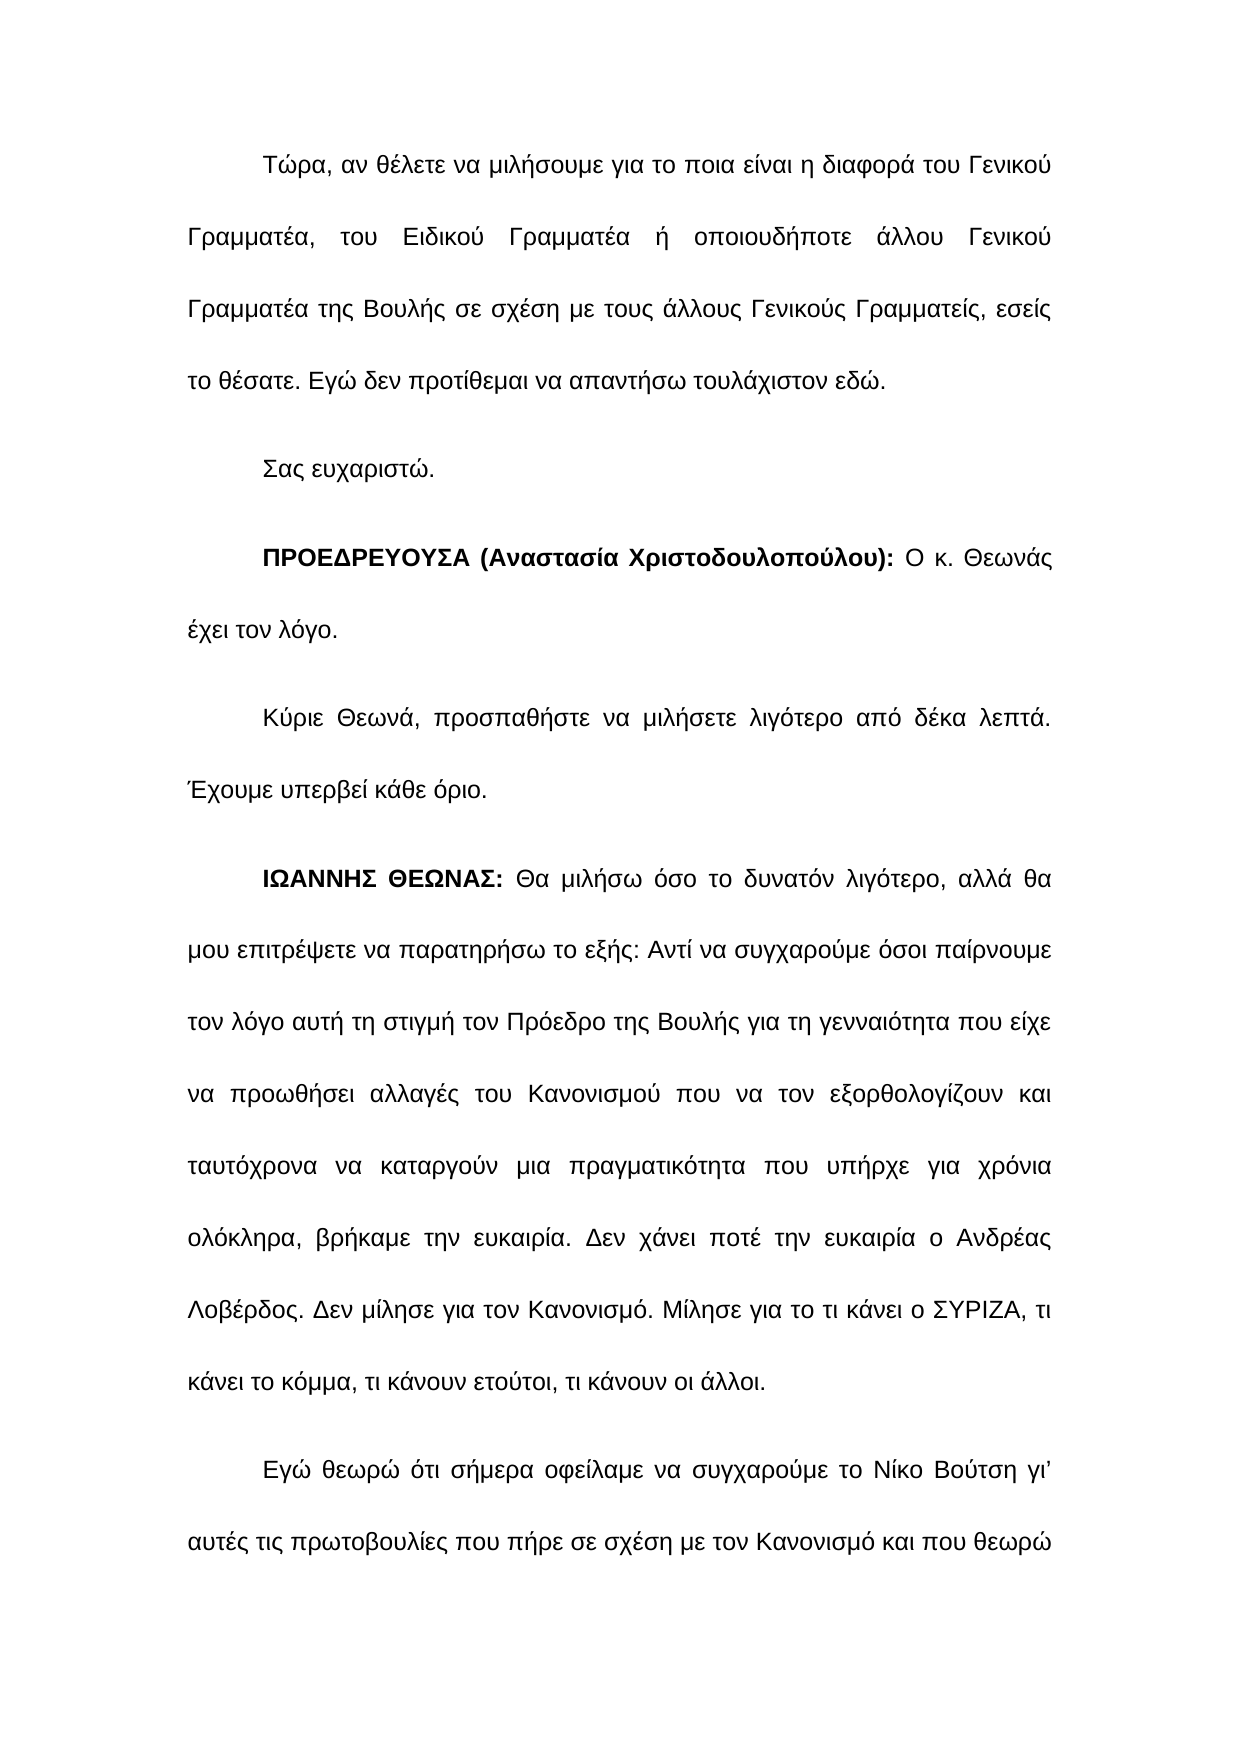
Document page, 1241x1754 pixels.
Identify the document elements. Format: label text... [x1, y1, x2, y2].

text Σας ευχαριστώ. [187, 454, 1053, 483]
text ΙΩΑΝΝΗΣ ΘΕΩΝΑΣ: Θα μιλήσω όσο το δυνατόν λιγότερο, αλλά θα μου επιτρέψετε να παρατηρήσω το εξής: Αντί να συγχαρούμε όσοι παίρνουμε τον λόγο αυτή τη στιγμή τον Πρόεδρο της Βουλής για τη γενναιότητα που είχε να προωθήσει αλλαγές του Κανονισμού που να τον εξορθολογίζουν και ταυτόχρονα να καταργούν μια πραγματικότητα που υπήρχε για χρόνια ολόκληρα, βρήκαμε την ευκαιρία. Δεν χάνει ποτέ την ευκαιρία ο Ανδρέας Λοβέρδος. Δεν μίλησε για τον Κανονισμό. Μίλησε για το τι κάνει ο ΣΥΡΙΖΑ, τι κάνει το κόμμα, τι κάνουν ετούτοι, τι κάνουν οι άλλοι. [187, 863, 1053, 1395]
text ΠΡΟΕΔΡΕΥΟΥΣΑ (Αναστασία Χριστοδουλοπούλου): Ο κ. Θεωνάς έχει τον λόγο. [187, 543, 1053, 643]
text Κύριε Θεωνά, προσπαθήστε να μιλήσετε λιγότερο από δέκα λεπτά. Έχουμε υπερβεί κάθε όριο. [187, 703, 1053, 804]
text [187, 1455, 1053, 1556]
text Τώρα, αν θέλετε να μιλήσουμε για το ποια είναι η διαφορά του Γενικού Γραμματέα, του Ειδικού Γραμματέα ή οποιουδήποτε άλλου Γενικού Γραμματέα της Βουλής σε σχέση με τους άλλους Γενικούς Γραμματείς, εσείς το θέσατε. Εγώ δεν προτίθεμαι να απαντήσω τουλάχιστον εδώ. [187, 150, 1053, 394]
